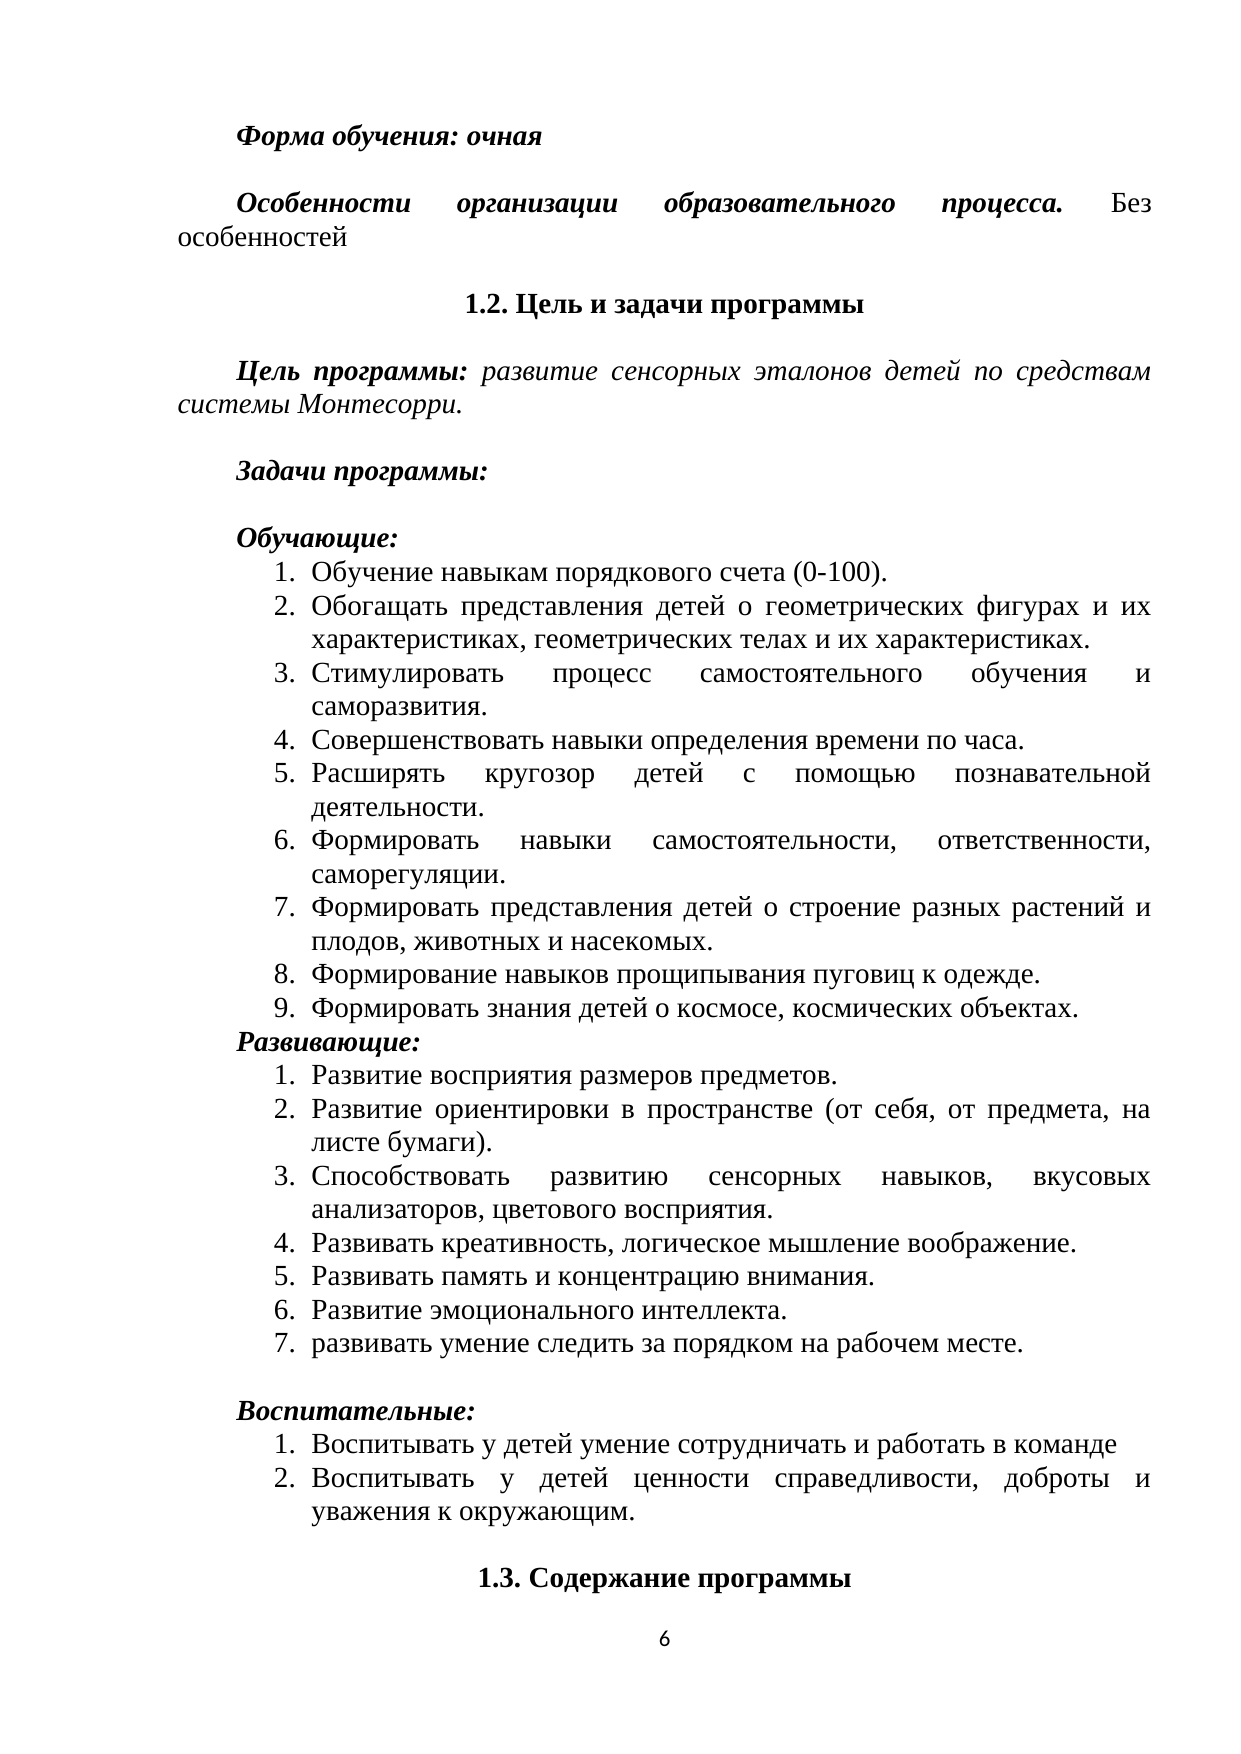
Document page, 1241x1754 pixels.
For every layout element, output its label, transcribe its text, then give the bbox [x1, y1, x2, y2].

list Стимулировать процесс самостоятельного обучения и саморазвития. [274, 655, 1152, 722]
list Развитие восприятия размеров предметов. [274, 1057, 1152, 1091]
text Цель программы: развитие сенсорных эталонов детей по средствам системы Монтесорри. [177, 353, 1152, 420]
text Задачи программы: [177, 453, 1152, 487]
text Развивающие: [177, 1024, 1152, 1057]
list Формирование навыков прощипывания пуговиц к одежде. [274, 957, 1152, 990]
list Развивать креативность, логическое мышление воображение. [274, 1225, 1152, 1258]
list Расширять кругозор детей с помощью познавательной деятельности. [274, 755, 1152, 822]
list Воспитывать у детей ценности справедливости, доброты и уважения к окружающим. [274, 1460, 1152, 1527]
text Воспитательные: [177, 1393, 1152, 1426]
text 1.3. Содержание программы [177, 1560, 1152, 1594]
list Обучение навыкам порядкового счета (0-100). [274, 554, 1152, 588]
list Способствовать развитию сенсорных навыков, вкусовых анализаторов, цветового восприятия. [274, 1158, 1152, 1225]
list Обогащать представления детей о геометрических фигурах и их характеристиках, геометрических телах и их характеристиках. [274, 588, 1152, 655]
list Формировать знания детей о космосе, космических объектах. [274, 990, 1152, 1024]
list Развитие ориентировки в пространстве (от себя, от предмета, на листе бумаги). [274, 1091, 1152, 1158]
list Развивать память и концентрацию внимания. [274, 1258, 1152, 1292]
text Особенности организации образовательного процесса. Без особенностей [177, 185, 1152, 252]
text Обучающие: [177, 521, 1152, 554]
text Форма обучения: очная [177, 118, 1152, 152]
list развивать умение следить за порядком на рабочем месте. [274, 1326, 1152, 1359]
text 1.2. Цель и задачи программы [177, 286, 1152, 319]
list Совершенствовать навыки определения времени по часа. [274, 722, 1152, 755]
list Формировать представления детей о строение разных растений и плодов, животных и насекомых. [274, 889, 1152, 957]
list Воспитывать у детей умение сотрудничать и работать в команде [274, 1426, 1152, 1460]
list Формировать навыки самостоятельности, ответственности, саморегуляции. [274, 822, 1152, 889]
list Развитие эмоционального интеллекта. [274, 1292, 1152, 1326]
